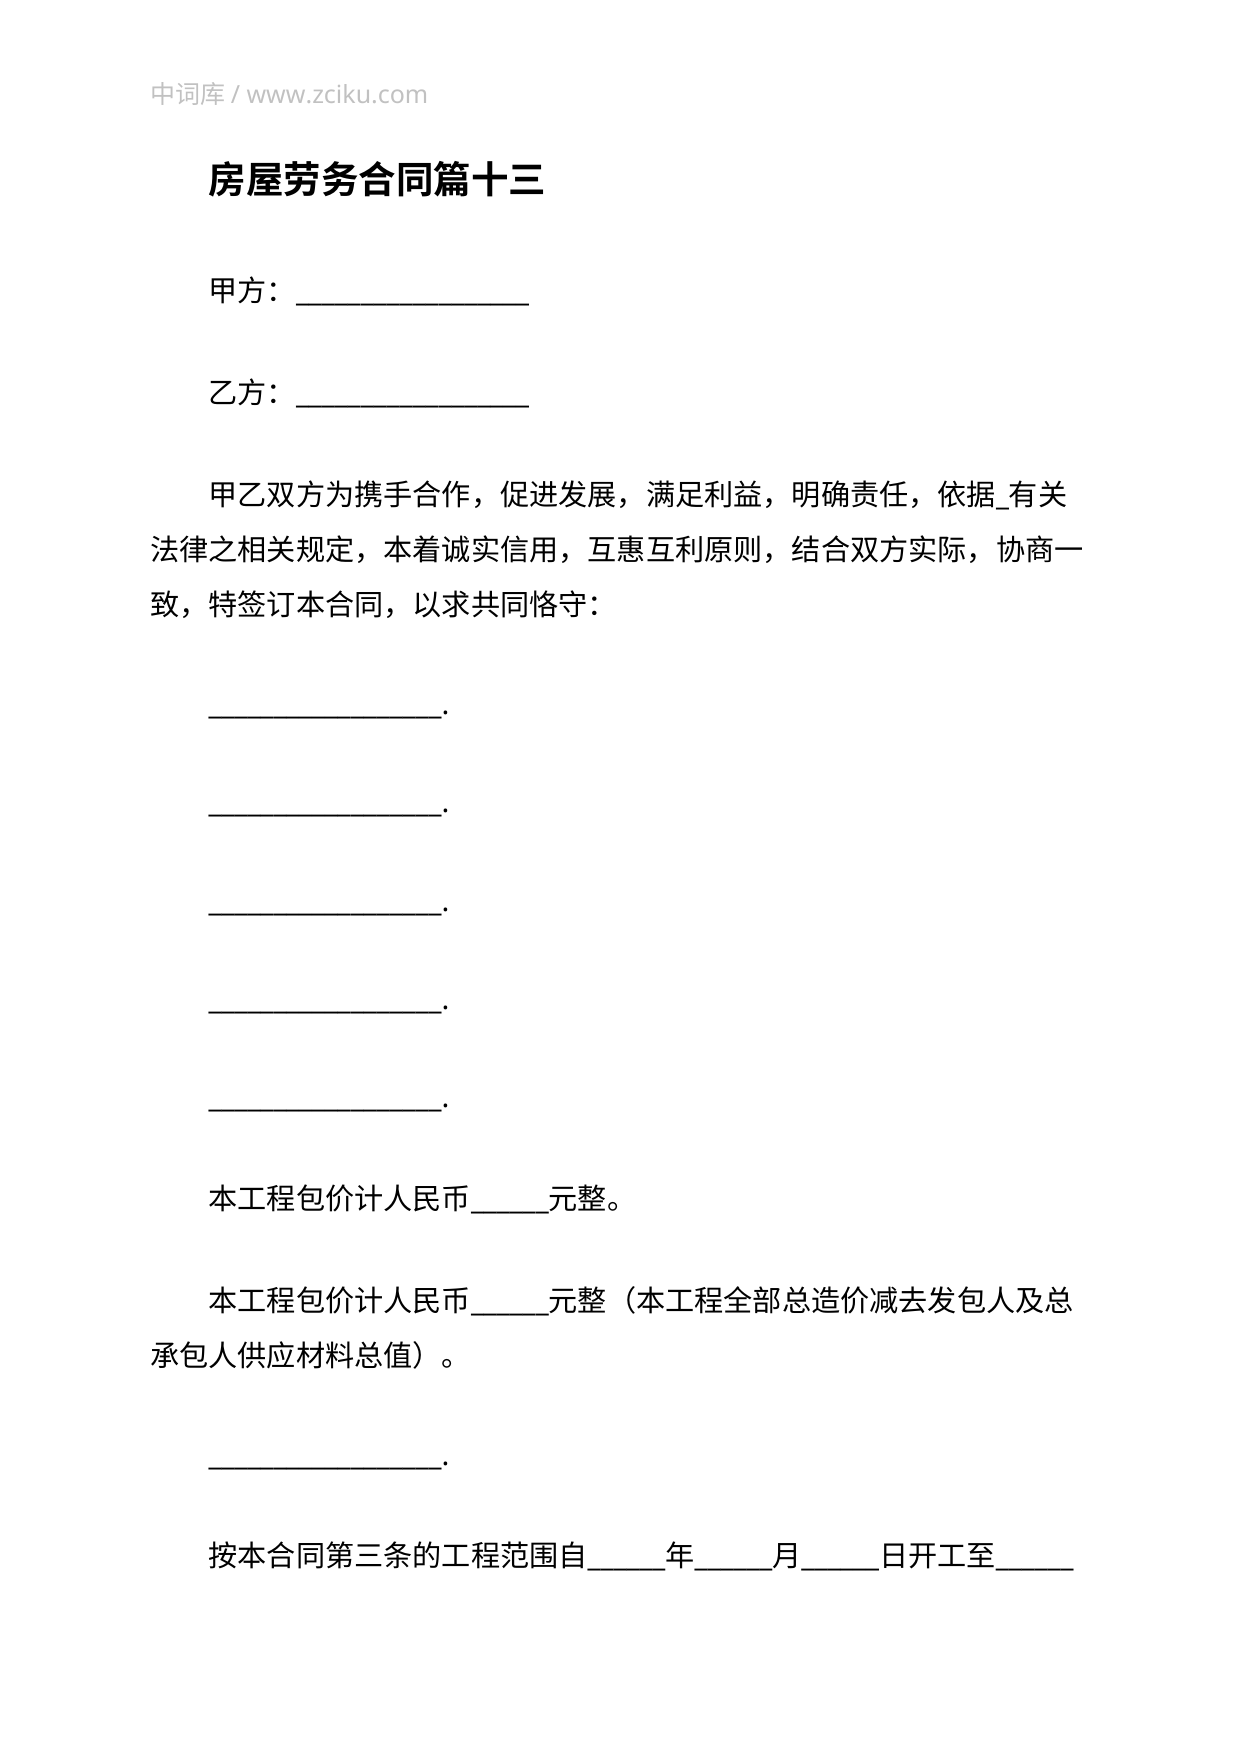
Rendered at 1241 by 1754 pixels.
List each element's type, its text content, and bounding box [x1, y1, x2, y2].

text 本工程包价计人民币______元整（本工程全部总造价减去发包人及总承包人供应材料总值）。 [150, 1277, 1090, 1374]
text 本工程包价计人民币______元整。 [150, 1175, 1090, 1218]
text __________________. [150, 978, 1090, 1018]
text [150, 1532, 1090, 1575]
text __________________. [150, 1077, 1090, 1116]
text 乙方：__________________ [150, 369, 1090, 412]
text __________________. [150, 781, 1090, 821]
text __________________. [150, 683, 1090, 723]
text 甲方：__________________ [150, 267, 1090, 310]
text __________________. [150, 1434, 1090, 1474]
text 甲乙双方为携手合作，促进发展，满足利益，明确责任，依据_有关法律之相关规定，本着诚实信用，互惠互利原则，结合双方实际，协商一致，特签订本合同，以求共同恪守： [150, 471, 1090, 623]
text 房屋劳务合同篇十三 [150, 150, 1090, 204]
text __________________. [150, 880, 1090, 919]
